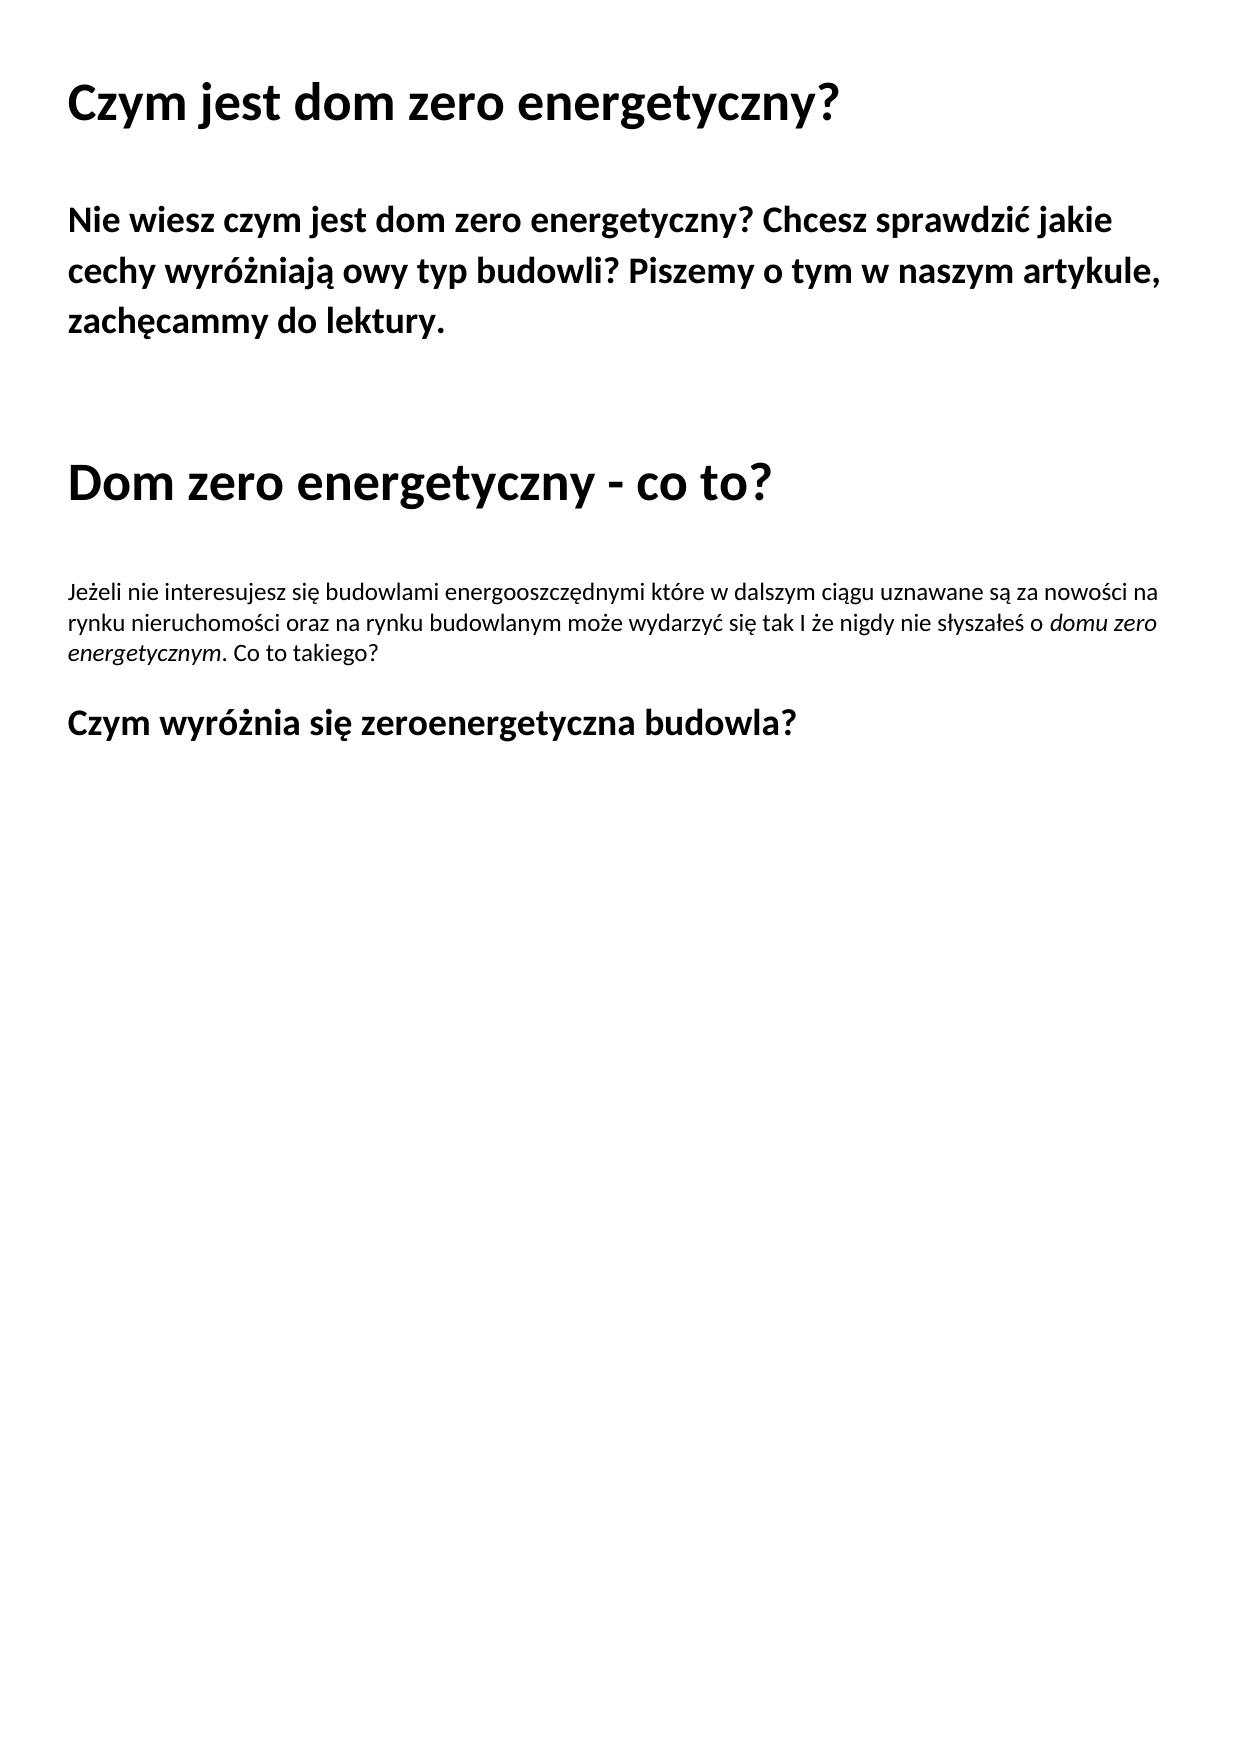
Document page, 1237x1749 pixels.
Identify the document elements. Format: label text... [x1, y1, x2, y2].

text Czym wyróżnia się zeroenergetyczna budowla? [68, 699, 1169, 745]
text Czym jest dom zero energetyczny? [68, 68, 1169, 134]
text Jeżeli nie interesujesz się budowlami energooszczędnymi które w dalszym ciągu uznawane są za nowości na rynku nieruchomości oraz na rynku budowlanym może wydarzyć się tak I że nigdy nie słyszałeś o domu zero energetycznym. Co to takiego? [68, 576, 1169, 668]
text Dom zero energetyczny - co to? [68, 448, 1169, 514]
text Nie wiesz czym jest dom zero energetyczny? Chcesz sprawdzić jakie cechy wyróżniają owy typ budowli? Piszemy o tym w naszym artykule, zachęcammy do lektury. [68, 196, 1169, 343]
